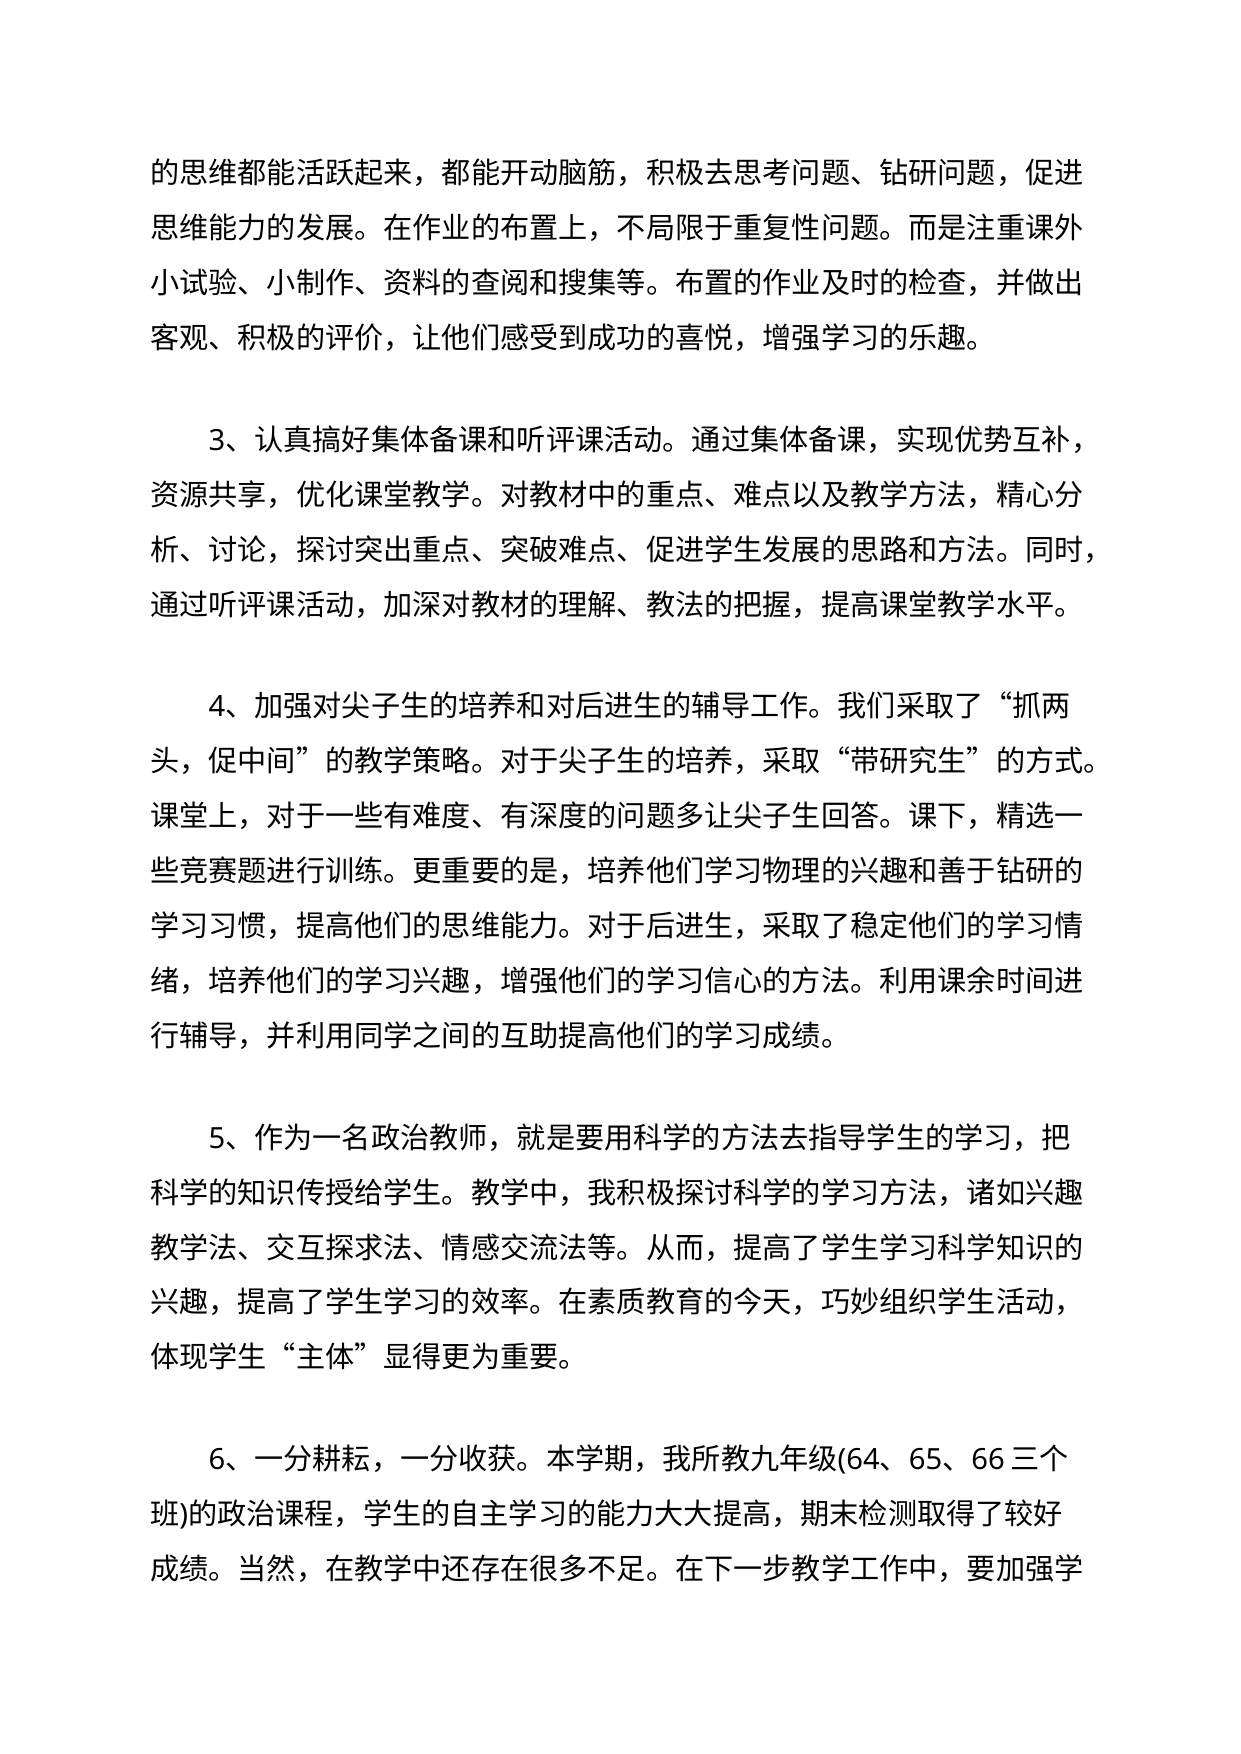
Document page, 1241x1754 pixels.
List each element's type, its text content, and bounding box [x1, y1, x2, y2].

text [150, 1436, 1090, 1588]
text 4、加强对尖子生的培养和对后进生的辅导工作。我们采取了“抓两头，促中间”的教学策略。对于尖子生的培养，采取“带研究生”的方式。课堂上，对于一些有难度、有深度的问题多让尖子生回答。课下，精选一些竞赛题进行训练。更重要的是，培养他们学习物理的兴趣和善于钻研的学习习惯，提高他们的思维能力。对于后进生，采取了稳定他们的学习情绪，培养他们的学习兴趣，增强他们的学习信心的方法。利用课余时间进行辅导，并利用同学之间的互助提高他们的学习成绩。 [150, 683, 1090, 1055]
text 5、作为一名政治教师，就是要用科学的方法去指导学生的学习，把科学的知识传授给学生。教学中，我积极探讨科学的学习方法，诸如兴趣教学法、交互探求法、情感交流法等。从而，提高了学生学习科学知识的兴趣，提高了学生学习的效率。在素质教育的今天，巧妙组织学生活动，体现学生“主体”显得更为重要。 [150, 1114, 1090, 1376]
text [150, 150, 1090, 357]
text 3、认真搞好集体备课和听评课活动。通过集体备课，实现优势互补，资源共享，优化课堂教学。对教材中的重点、难点以及教学方法，精心分析、讨论，探讨突出重点、突破难点、促进学生发展的思路和方法。同时，通过听评课活动，加深对教材的理解、教法的把握，提高课堂教学水平。 [150, 416, 1090, 623]
